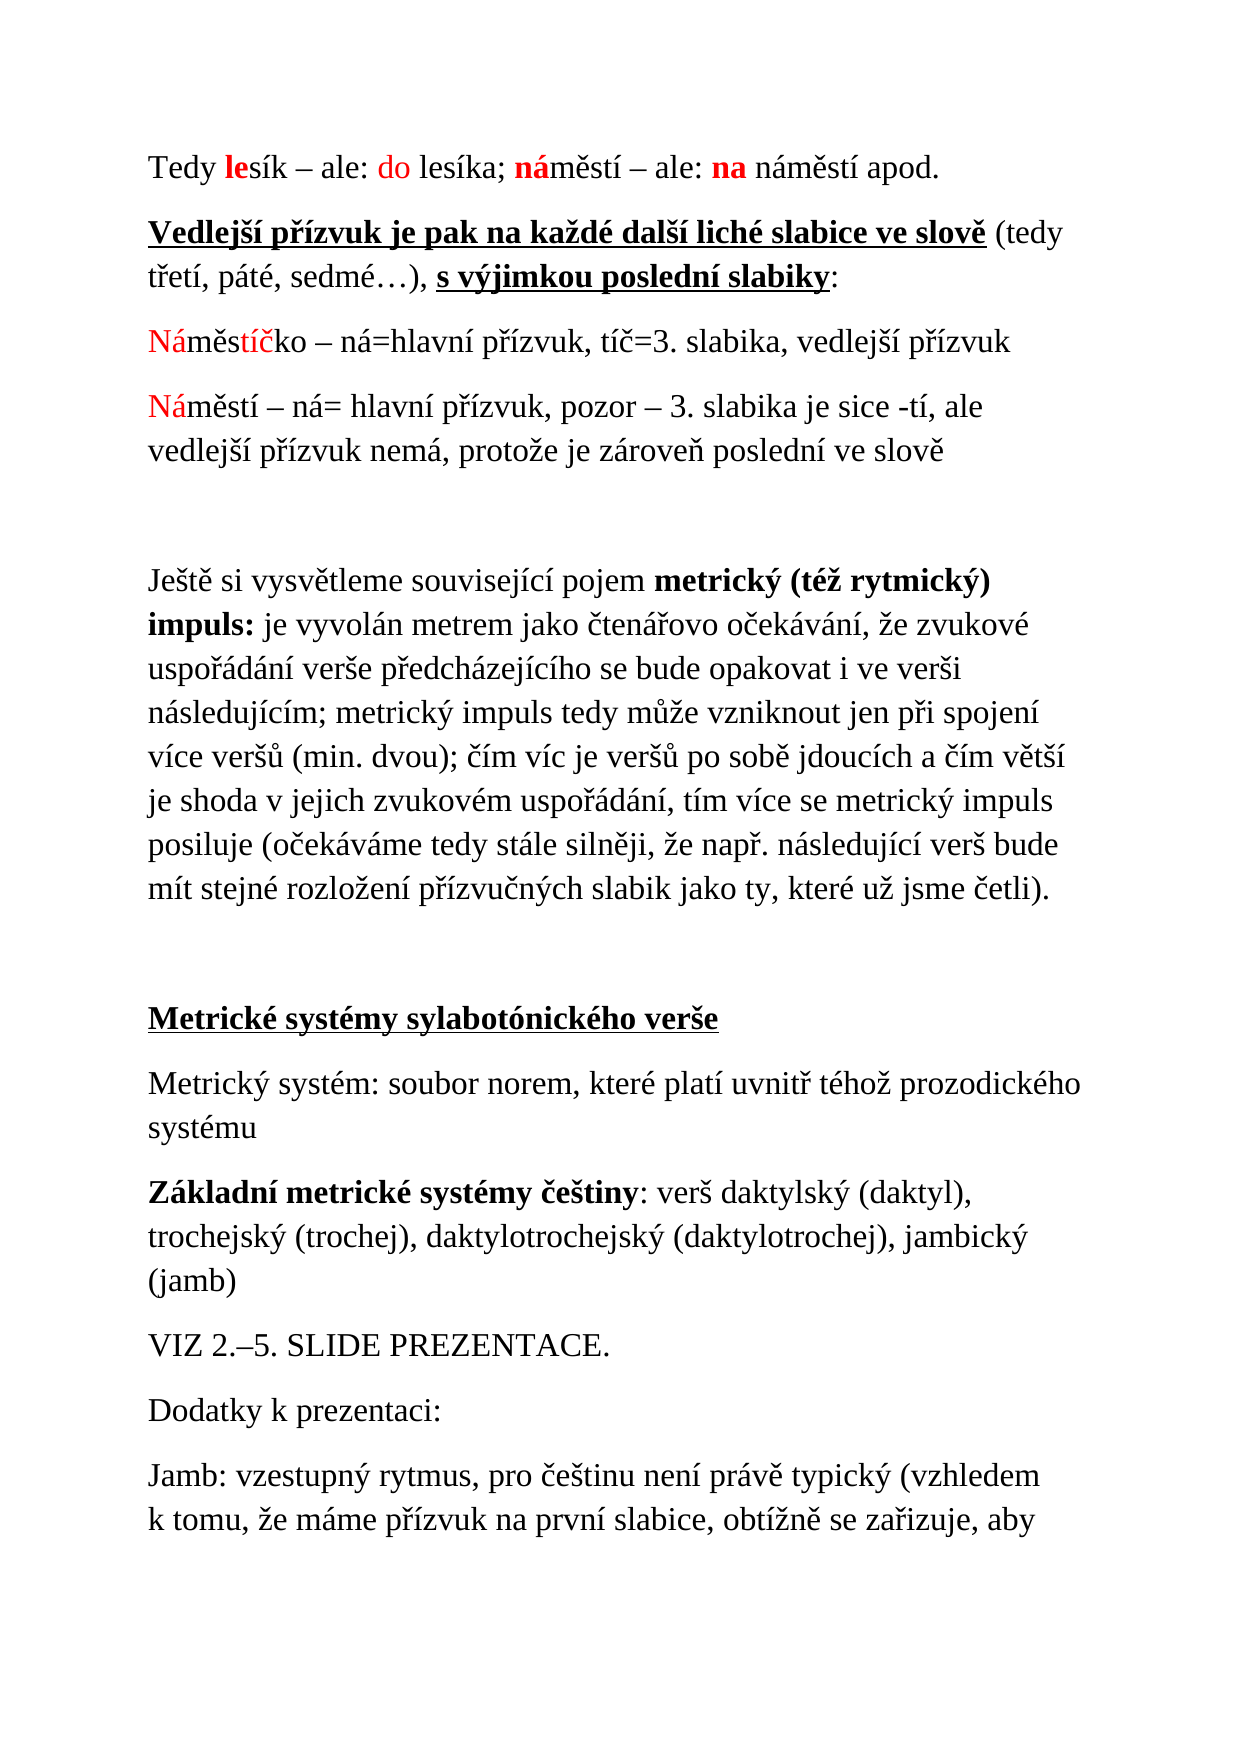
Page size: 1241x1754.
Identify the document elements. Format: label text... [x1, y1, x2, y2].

text VIZ 2.–5. SLIDE PREZENTACE. [148, 1325, 1093, 1364]
text Ještě si vysvětleme související pojem metrický (též rytmický) impuls: je vyvolán metrem jako čtenářovo očekávání, že zvukové uspořádání verše předcházejícího se bude opakovat i ve verši následujícím; metrický impuls tedy může vzniknout jen při spojení více veršů (min. dvou); čím víc je veršů po sobě jdoucích a čím větší je shoda v jejich zvukovém uspořádání, tím více se metrický impuls posiluje (očekáváme tedy stále silněji, že např. následující verš bude mít stejné rozložení přízvučných slabik jako ty, které už jsme četli). [148, 560, 1093, 907]
text Vedlejší přízvuk je pak na každé další liché slabice ve slově (tedy třetí, páté, sedmé…), s výjimkou poslední slabiky: [148, 212, 1093, 295]
text Náměstí – ná= hlavní přízvuk, pozor – 3. slabika je sice -tí, ale vedlejší přízvuk nemá, protože je zároveň poslední ve slově [148, 386, 1093, 469]
text Metrické systémy sylabotónického verše [148, 998, 1093, 1037]
text Metrický systém: soubor norem, které platí uvnitř téhož prozodického systému [148, 1063, 1093, 1146]
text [148, 1455, 1093, 1537]
text Tedy lesík – ale: do lesíka; náměstí – ale: na náměstí apod. [148, 148, 1093, 186]
text Náměstíčko – ná=hlavní přízvuk, tíč=3. slabika, vedlejší přízvuk [148, 321, 1093, 360]
text Základní metrické systémy češtiny: verš daktylský (daktyl), trochejský (trochej), daktylotrochejský (daktylotrochej), jambický (jamb) [148, 1172, 1093, 1299]
text Dodatky k prezentaci: [148, 1390, 1093, 1428]
